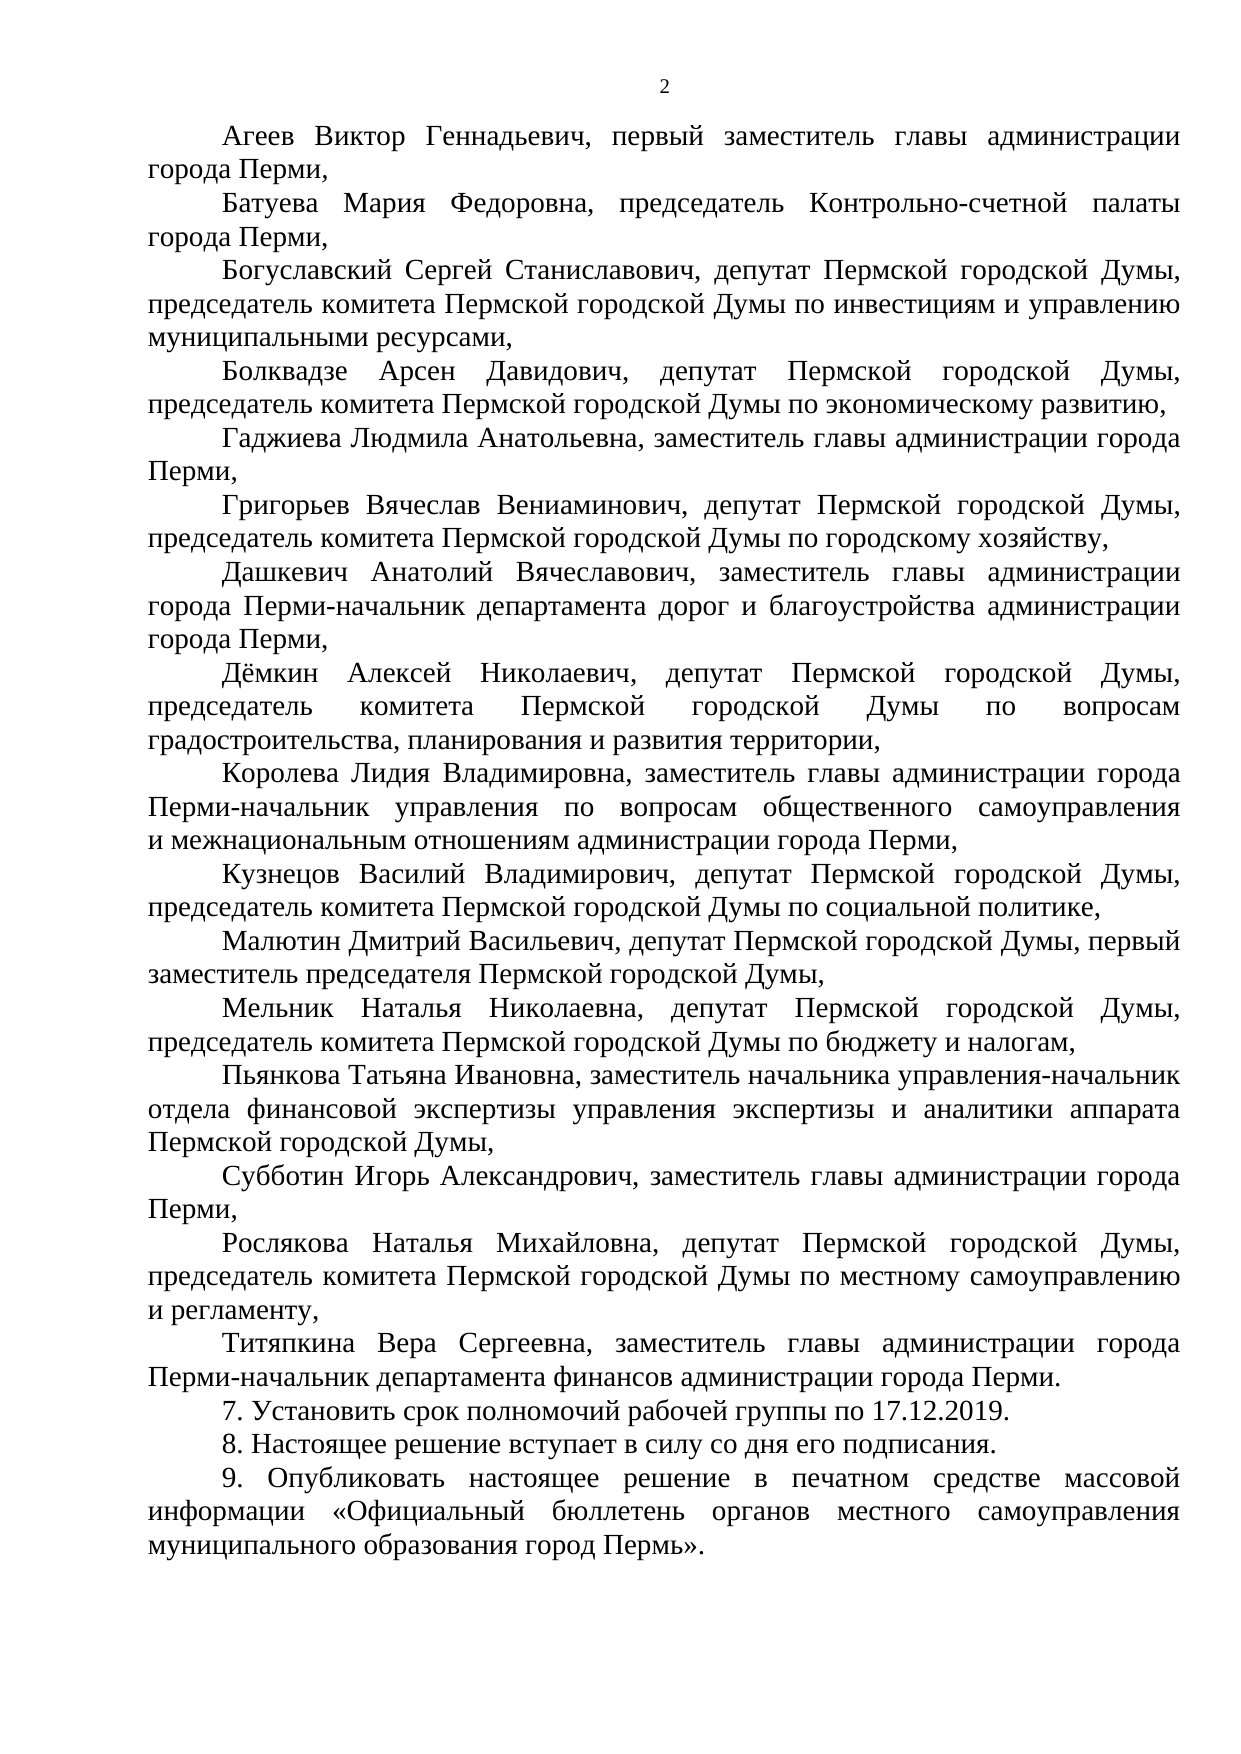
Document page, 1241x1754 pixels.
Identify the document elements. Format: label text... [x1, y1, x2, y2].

text Королева Лидия Владимировна, заместитель главы администрации города Перми-начальник управления по вопросам общественного самоуправления и межнациональным отношениям администрации города Перми, [148, 755, 1181, 856]
text Болквадзе Арсен Давидович, депутат Пермской городской Думы, председатель комитета Пермской городской Думы по экономическому развитию, [148, 353, 1181, 420]
text Субботин Игорь Александрович, заместитель главы администрации города Перми, [148, 1158, 1181, 1225]
text Григорьев Вячеслав Вениаминович, депутат Пермской городской Думы, председатель комитета Пермской городской Думы по городскому хозяйству, [148, 487, 1181, 554]
text Мельник Наталья Николаевна, депутат Пермской городской Думы, председатель комитета Пермской городской Думы по бюджету и налогам, [148, 990, 1181, 1057]
text Кузнецов Василий Владимирович, депутат Пермской городской Думы, председатель комитета Пермской городской Думы по социальной политике, [148, 856, 1181, 923]
text Титяпкина Вера Сергеевна, заместитель главы администрации города Перми-начальник департамента финансов администрации города Перми. [148, 1326, 1181, 1393]
text Гаджиева Людмила Анатольевна, заместитель главы администрации города Перми, [148, 420, 1181, 487]
text Пьянкова Татьяна Ивановна, заместитель начальника управления-начальник отдела финансовой экспертизы управления экспертизы и аналитики аппарата Пермской городской Думы, [148, 1057, 1181, 1158]
text Агеев Виктор Геннадьевич, первый заместитель главы администрации города Перми, [148, 118, 1181, 185]
text 8. Настоящее решение вступает в силу со дня его подписания. [148, 1426, 1181, 1460]
text Рослякова Наталья Михайловна, депутат Пермской городской Думы, председатель комитета Пермской городской Думы по местному самоуправлению и регламенту, [148, 1225, 1181, 1326]
text Батуева Мария Федоровна, председатель Контрольно-счетной палаты города Перми, [148, 185, 1181, 252]
text Дёмкин Алексей Николаевич, депутат Пермской городской Думы, председатель комитета Пермской городской Думы по вопросам градостроительства, планирования и развития территории, [148, 655, 1181, 755]
text Малютин Дмитрий Васильевич, депутат Пермской городской Думы, первый заместитель председателя Пермской городской Думы, [148, 923, 1181, 990]
text Дашкевич Анатолий Вячеславович, заместитель главы администрации города Перми-начальник департамента дорог и благоустройства администрации города Перми, [148, 554, 1181, 655]
text 9. Опубликовать настоящее решение в печатном средстве массовой информации «Официальный бюллетень органов местного самоуправления муниципального образования город Пермь». [148, 1460, 1181, 1560]
text Богуславский Сергей Станиславович, депутат Пермской городской Думы, председатель комитета Пермской городской Думы по инвестициям и управлению муниципальными ресурсами, [148, 252, 1181, 353]
text 7. Установить срок полномочий рабочей группы по 17.12.2019. [148, 1393, 1181, 1426]
